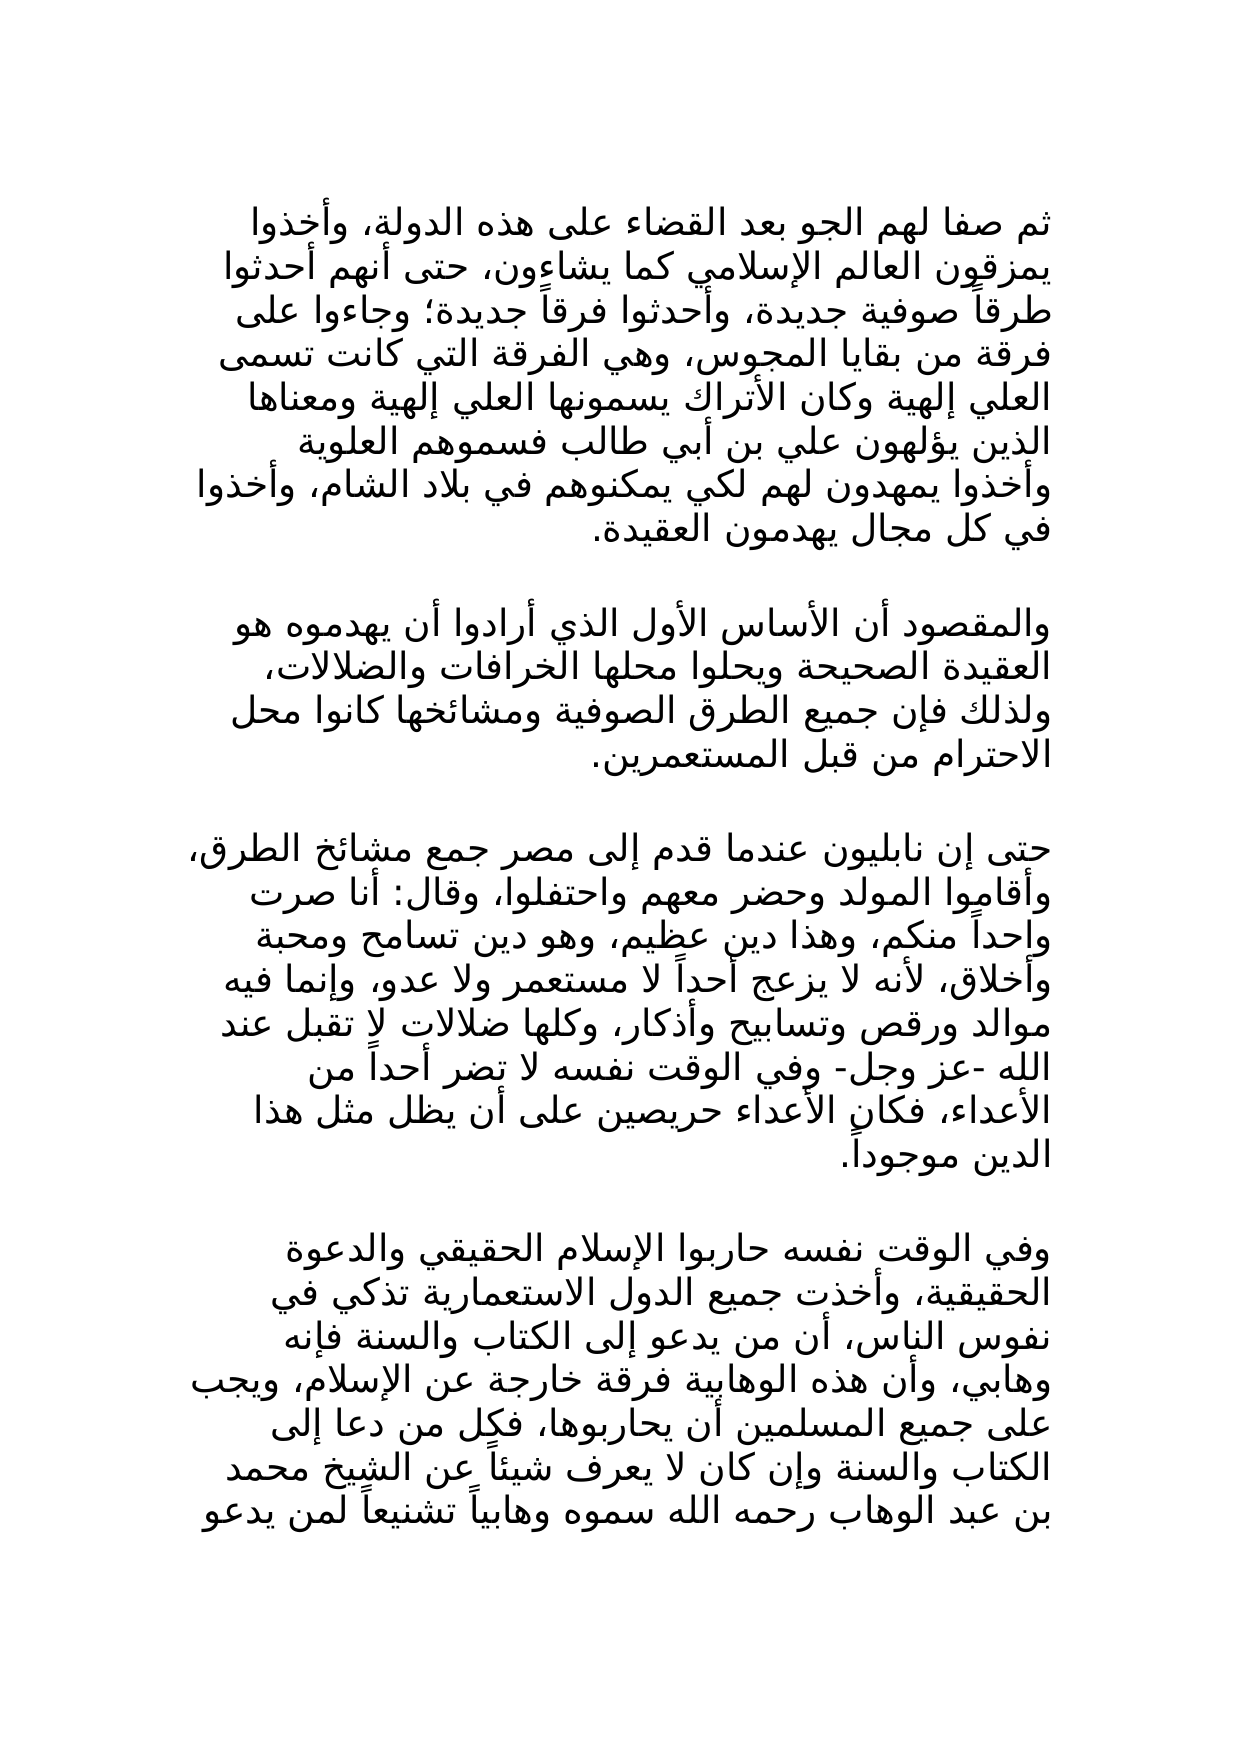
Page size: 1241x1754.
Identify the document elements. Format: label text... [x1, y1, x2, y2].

text ثم صفا لهم الجو بعد القضاء على هذه الدولة، وأخذوا يمزقون العالم الإسلامي كما يشاءون، حتى أنهم أحدثوا طرقاً صوفية جديدة، وأحدثوا فرقاً جديدة؛ وجاءوا على فرقة من بقايا المجوس، وهي الفرقة التي كانت تسمى العلي إلهية وكان الأتراك يسمونها العلي إلهية ومعناها الذين يؤلهون علي بن أبي طالب فسموهم العلوية وأخذوا يمهدون لهم لكي يمكنوهم في بلاد الشام، وأخذوا في كل مجال يهدمون العقيدة. [187, 201, 1053, 550]
text حتى إن نابليون عندما قدم إلى مصر جمع مشائخ الطرق، وأقاموا المولد وحضر معهم واحتفلوا، وقال: أنا صرت واحداً منكم، وهذا دين عظيم، وهو دين تسامح ومحبة وأخلاق، لأنه لا يزعج أحداً لا مستعمر ولا عدو، وإنما فيه موالد ورقص وتسابيح وأذكار، وكلها ضلالات لا تقبل عند الله -عز وجل- وفي الوقت نفسه لا تضر أحداً من الأعداء، فكان الأعداء حريصين على أن يظل مثل هذا الدين موجوداً. [187, 827, 1053, 1176]
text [187, 1227, 1053, 1533]
text والمقصود أن الأساس الأول الذي أرادوا أن يهدموه هو العقيدة الصحيحة ويحلوا محلها الخرافات والضلالات، ولذلك فإن جميع الطرق الصوفية ومشائخها كانوا محل الاحترام من قبل المستعمرين. [187, 601, 1053, 776]
